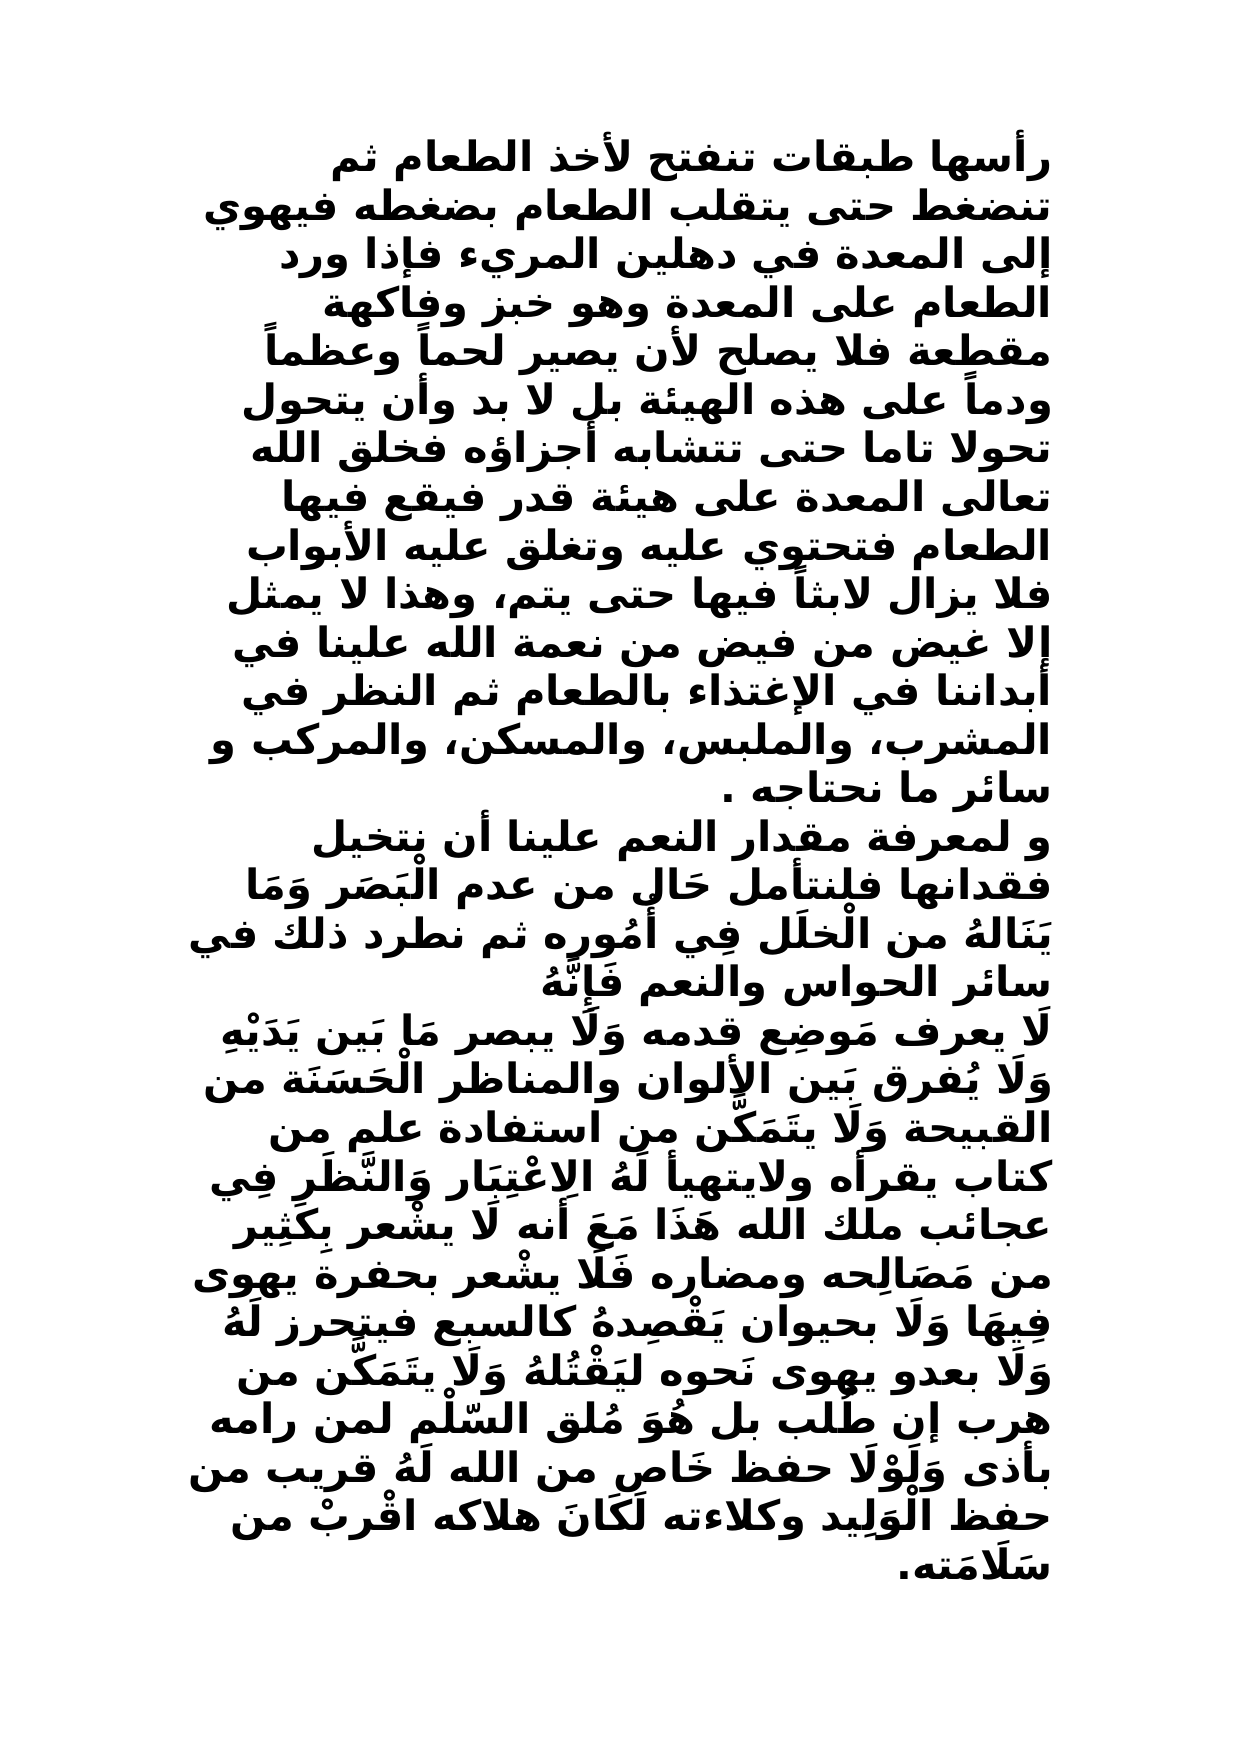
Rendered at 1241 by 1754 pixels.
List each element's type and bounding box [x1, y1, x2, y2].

text [187, 1007, 1053, 1589]
text [187, 133, 1053, 1007]
